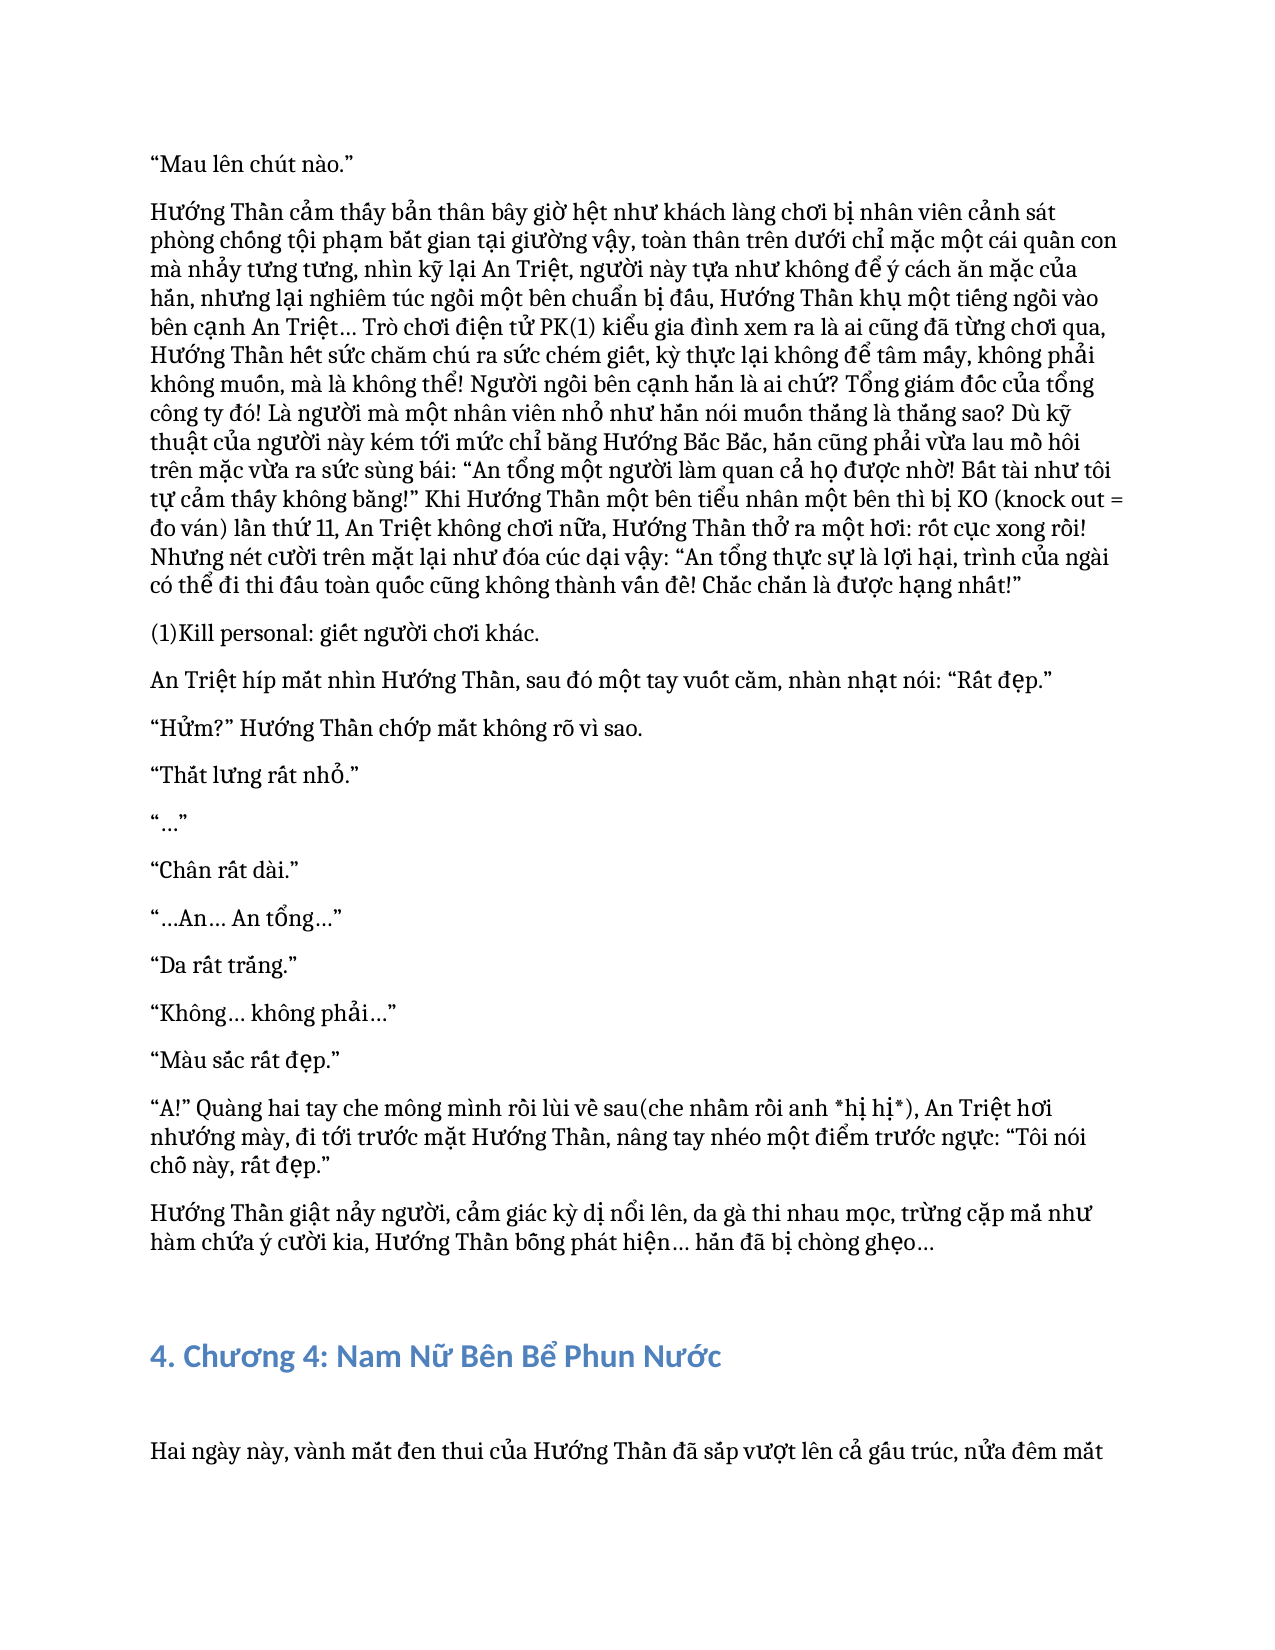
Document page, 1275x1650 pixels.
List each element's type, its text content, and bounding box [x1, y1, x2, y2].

text “Mau lên chút nào.” [150, 150, 1125, 179]
text “Màu sắc rất đẹp.” [150, 1046, 1125, 1075]
text “A!” Quàng hai tay che mông mình rồi lùi về sau(che nhầm rồi anh *hị hị*), An Triệt hơi nhướng mày, đi tới trước mặt Hướng Thần, nâng tay nhéo một điểm trước ngực: “Tôi nói chỗ này, rất đẹp.” [150, 1094, 1125, 1180]
text (1)Kill personal: giết người chơi khác. [150, 619, 1125, 647]
text “Hửm?” Hướng Thần chớp mắt không rõ vì sao. [150, 714, 1125, 742]
text An Triệt híp mắt nhìn Hướng Thần, sau đó một tay vuốt cằm, nhàn nhạt nói: “Rất đẹp.” [150, 666, 1125, 695]
text “Da rất trắng.” [150, 951, 1125, 980]
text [150, 1379, 1125, 1465]
text Hướng Thần cảm thấy bản thân bây giờ hệt như khách làng chơi bị nhân viên cảnh sát phòng chống tội phạm bắt gian tại giường vậy, toàn thân trên dưới chỉ mặc một cái quần con mà nhảy tưng tưng, nhìn kỹ lại An Triệt, người này tựa như không để ý cách ăn mặc của hắn, nhưng lại nghiêm túc ngồi một bên chuẩn bị đấu, Hướng Thần khụ một tiếng ngồi vào bên cạnh An Triệt… Trò chơi điện tử PK(1) kiểu gia đình xem ra là ai cũng đã từng chơi qua, Hướng Thần hết sức chăm chú ra sức chém giết, kỳ thực lại không để tâm mấy, không phải không muốn, mà là không thể! Người ngồi bên cạnh hắn là ai chứ? Tổng giám đốc của tổng công ty đó! Là người mà một nhân viên nhỏ như hắn nói muốn thắng là thắng sao? Dù kỹ thuật của người này kém tới mức chỉ bằng Hướng Bắc Bắc, hắn cũng phải vừa lau mồ hôi trên mặc vừa ra sức sùng bái: “An tổng một người làm quan cả họ được nhờ! Bất tài như tôi tự cảm thấy không bằng!” Khi Hướng Thần một bên tiểu nhân một bên thì bị KO (knock out = đo ván) lần thứ 11, An Triệt không chơi nữa, Hướng Thần thở ra một hơi: rốt cục xong rồi! Nhưng nét cười trên mặt lại như đóa cúc dại vậy: “An tổng thực sự là lợi hại, trình của ngài có thể đi thi đấu toàn quốc cũng không thành vấn đề! Chắc chắn là được hạng nhất!” [150, 197, 1125, 600]
text “Thắt lưng rất nhỏ.” [150, 761, 1125, 790]
text “Chân rất dài.” [150, 856, 1125, 885]
text Hướng Thần giật nảy người, cảm giác kỳ dị nổi lên, da gà thi nhau mọc, trừng cặp mắ như hàm chứa ý cười kia, Hướng Thần bỗng phát hiện… hắn đã bị chòng ghẹo… [150, 1199, 1125, 1314]
text “…An… An tổng…” [150, 904, 1125, 932]
subtitle 4. Chương 4: Nam Nữ Bên Bể Phun Nước [150, 1334, 1125, 1375]
text “Không… không phải…” [150, 999, 1125, 1027]
text “…” [150, 809, 1125, 837]
